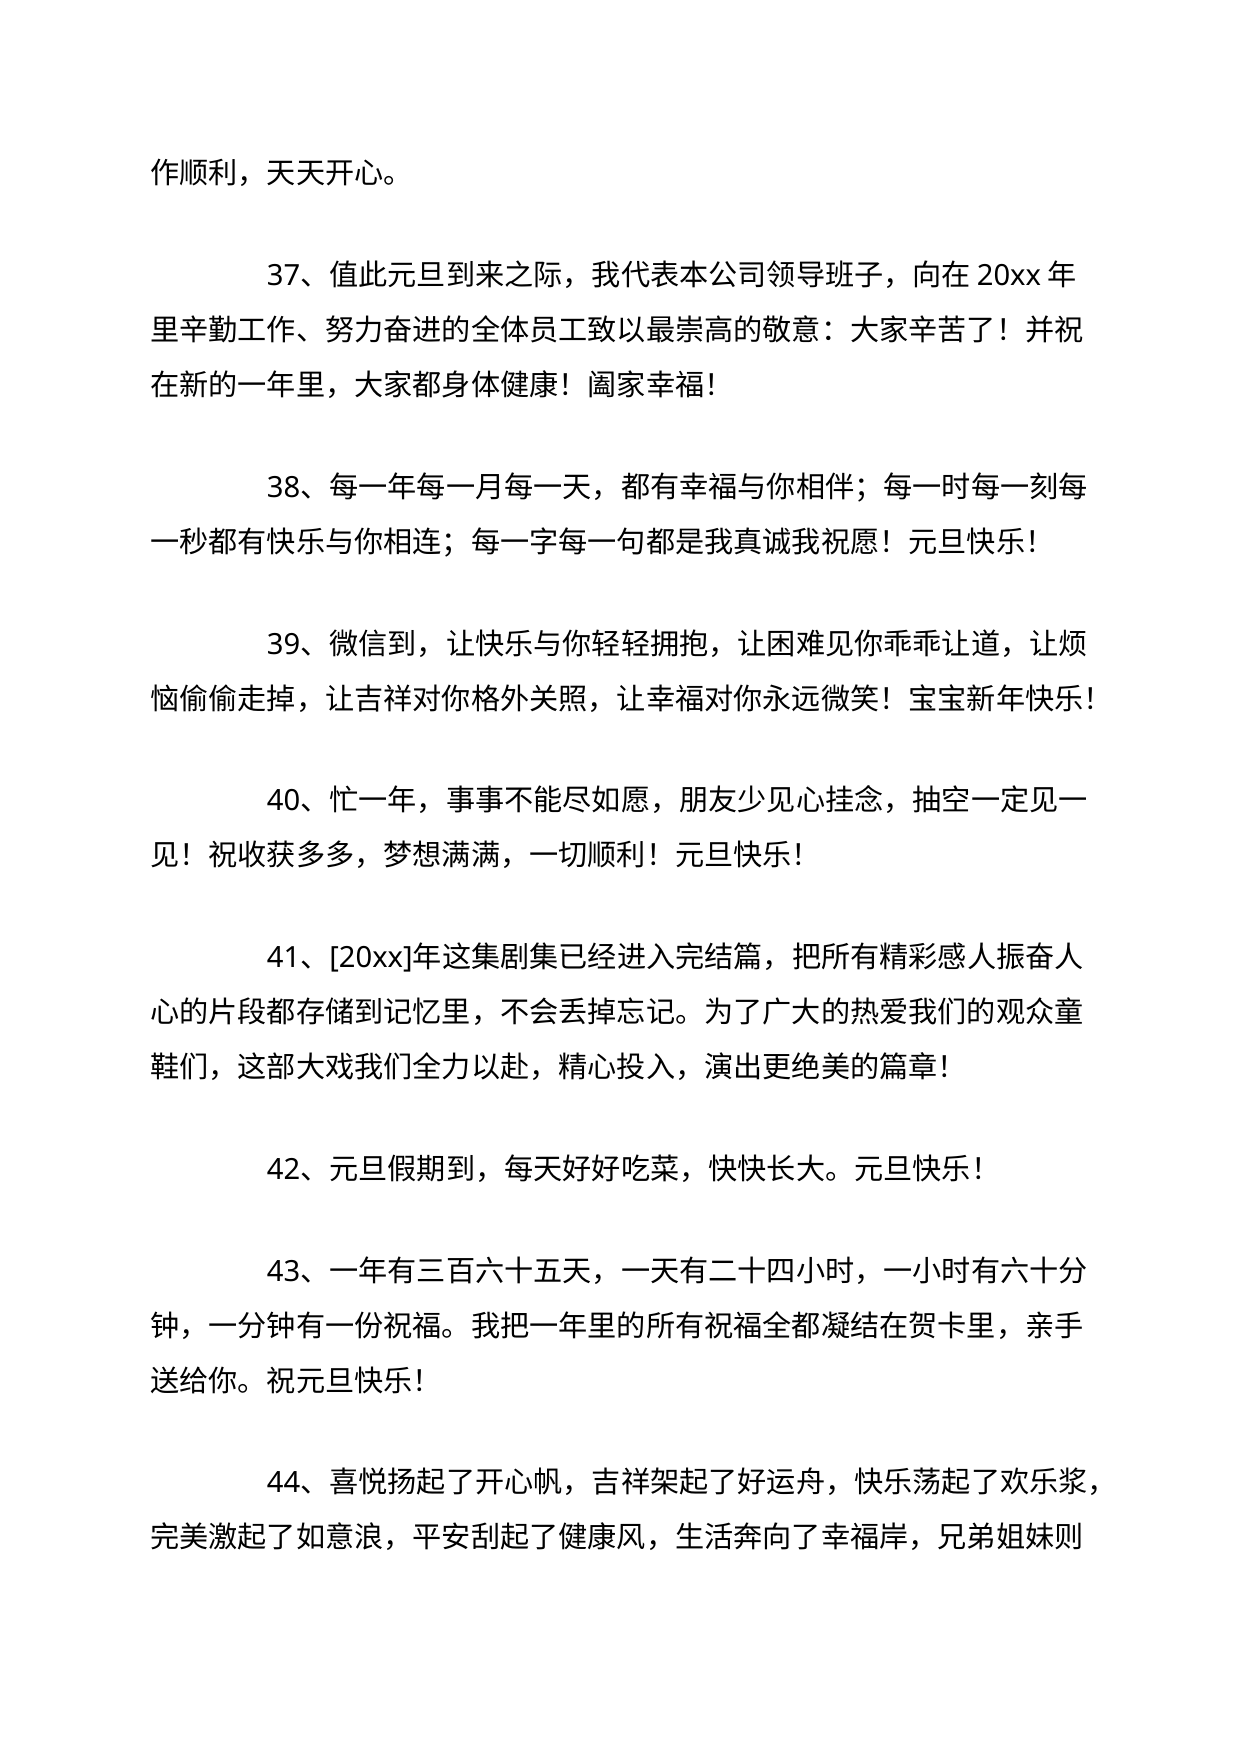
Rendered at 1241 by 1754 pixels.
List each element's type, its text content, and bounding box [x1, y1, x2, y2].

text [150, 150, 1090, 192]
text 37、值此元旦到来之际，我代表本公司领导班子，向在20xx年里辛勤工作、努力奋进的全体员工致以最崇高的敬意：大家辛苦了！并祝在新的一年里，大家都身体健康！阖家幸福！ [150, 252, 1090, 404]
text 41、[20xx]年这集剧集已经进入完结篇，把所有精彩感人振奋人心的片段都存储到记忆里，不会丢掉忘记。为了广大的热爱我们的观众童鞋们，这部大戏我们全力以赴，精心投入，演出更绝美的篇章！ [150, 934, 1090, 1086]
text 43、一年有三百六十五天，一天有二十四小时，一小时有六十分钟，一分钟有一份祝福。我把一年里的所有祝福全都凝结在贺卡里，亲手送给你。祝元旦快乐！ [150, 1247, 1090, 1399]
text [150, 1459, 1090, 1556]
text 42、元旦假期到，每天好好吃菜，快快长大。元旦快乐！ [150, 1145, 1090, 1188]
text 40、忙一年，事事不能尽如愿，朋友少见心挂念，抽空一定见一见！祝收获多多，梦想满满，一切顺利！元旦快乐！ [150, 777, 1090, 874]
text 39、微信到，让快乐与你轻轻拥抱，让困难见你乖乖让道，让烦恼偷偷走掉，让吉祥对你格外关照，让幸福对你永远微笑！宝宝新年快乐！ [150, 620, 1090, 717]
text 38、每一年每一月每一天，都有幸福与你相伴；每一时每一刻每一秒都有快乐与你相连；每一字每一句都是我真诚我祝愿！元旦快乐！ [150, 463, 1090, 561]
